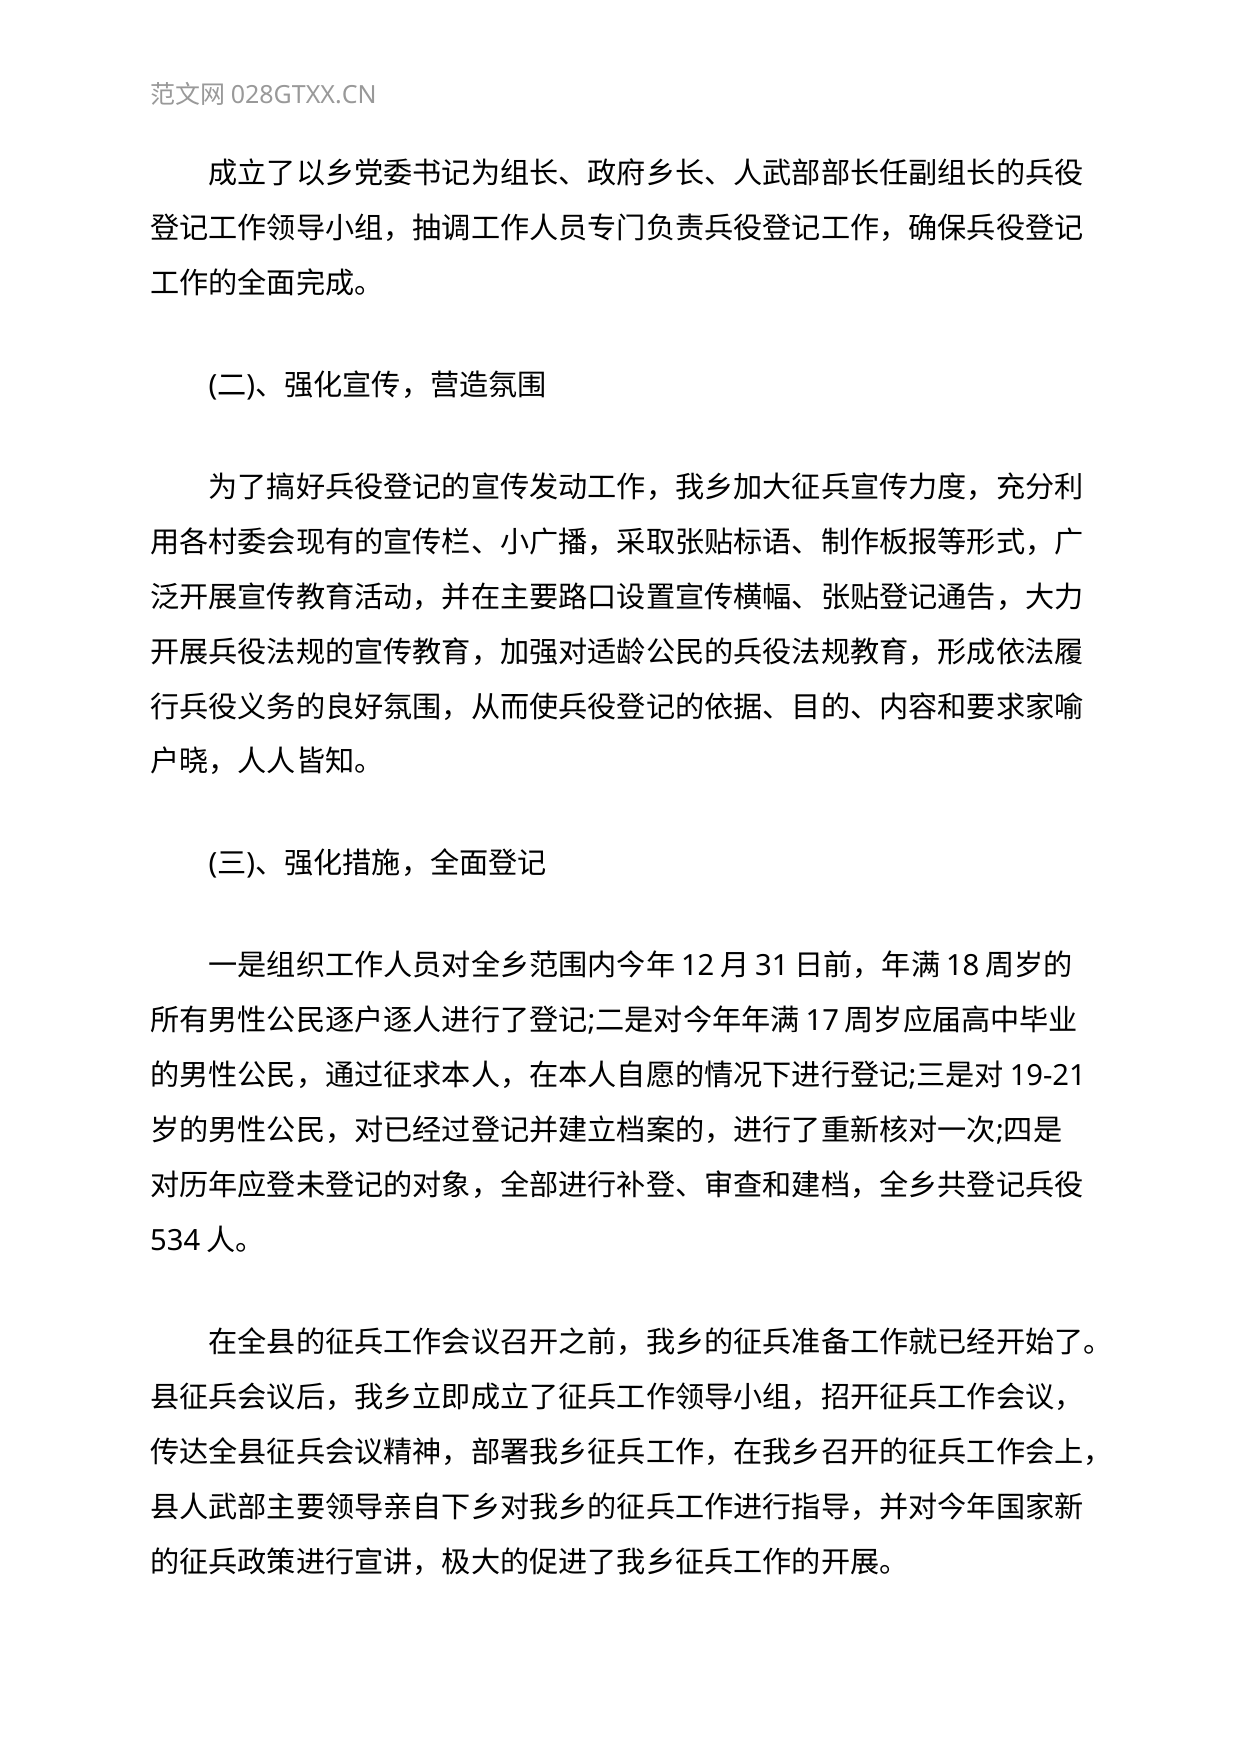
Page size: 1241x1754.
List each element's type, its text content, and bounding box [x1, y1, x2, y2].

text 为了搞好兵役登记的宣传发动工作，我乡加大征兵宣传力度，充分利用各村委会现有的宣传栏、小广播，采取张贴标语、制作板报等形式，广泛开展宣传教育活动，并在主要路口设置宣传横幅、张贴登记通告，大力开展兵役法规的宣传教育，加强对适龄公民的兵役法规教育，形成依法履行兵役义务的良好氛围，从而使兵役登记的依据、目的、内容和要求家喻户晓，人人皆知。 [150, 463, 1090, 780]
text 一是组织工作人员对全乡范围内今年12月31日前，年满18周岁的所有男性公民逐户逐人进行了登记;二是对今年年满17周岁应届高中毕业的男性公民，通过征求本人，在本人自愿的情况下进行登记;三是对19-21岁的男性公民，对已经过登记并建立档案的，进行了重新核对一次;四是对历年应登未登记的对象，全部进行补登、审查和建档，全乡共登记兵役534人。 [150, 942, 1090, 1259]
text 成立了以乡党委书记为组长、政府乡长、人武部部长任副组长的兵役登记工作领导小组，抽调工作人员专门负责兵役登记工作，确保兵役登记工作的全面完成。 [150, 150, 1090, 302]
text (二)、强化宣传，营造氛围 [150, 362, 1090, 404]
text (三)、强化措施，全面登记 [150, 840, 1090, 882]
text 在全县的征兵工作会议召开之前，我乡的征兵准备工作就已经开始了。县征兵会议后，我乡立即成立了征兵工作领导小组，招开征兵工作会议，传达全县征兵会议精神，部署我乡征兵工作，在我乡召开的征兵工作会上，县人武部主要领导亲自下乡对我乡的征兵工作进行指导，并对今年国家新的征兵政策进行宣讲，极大的促进了我乡征兵工作的开展。 [150, 1319, 1090, 1581]
